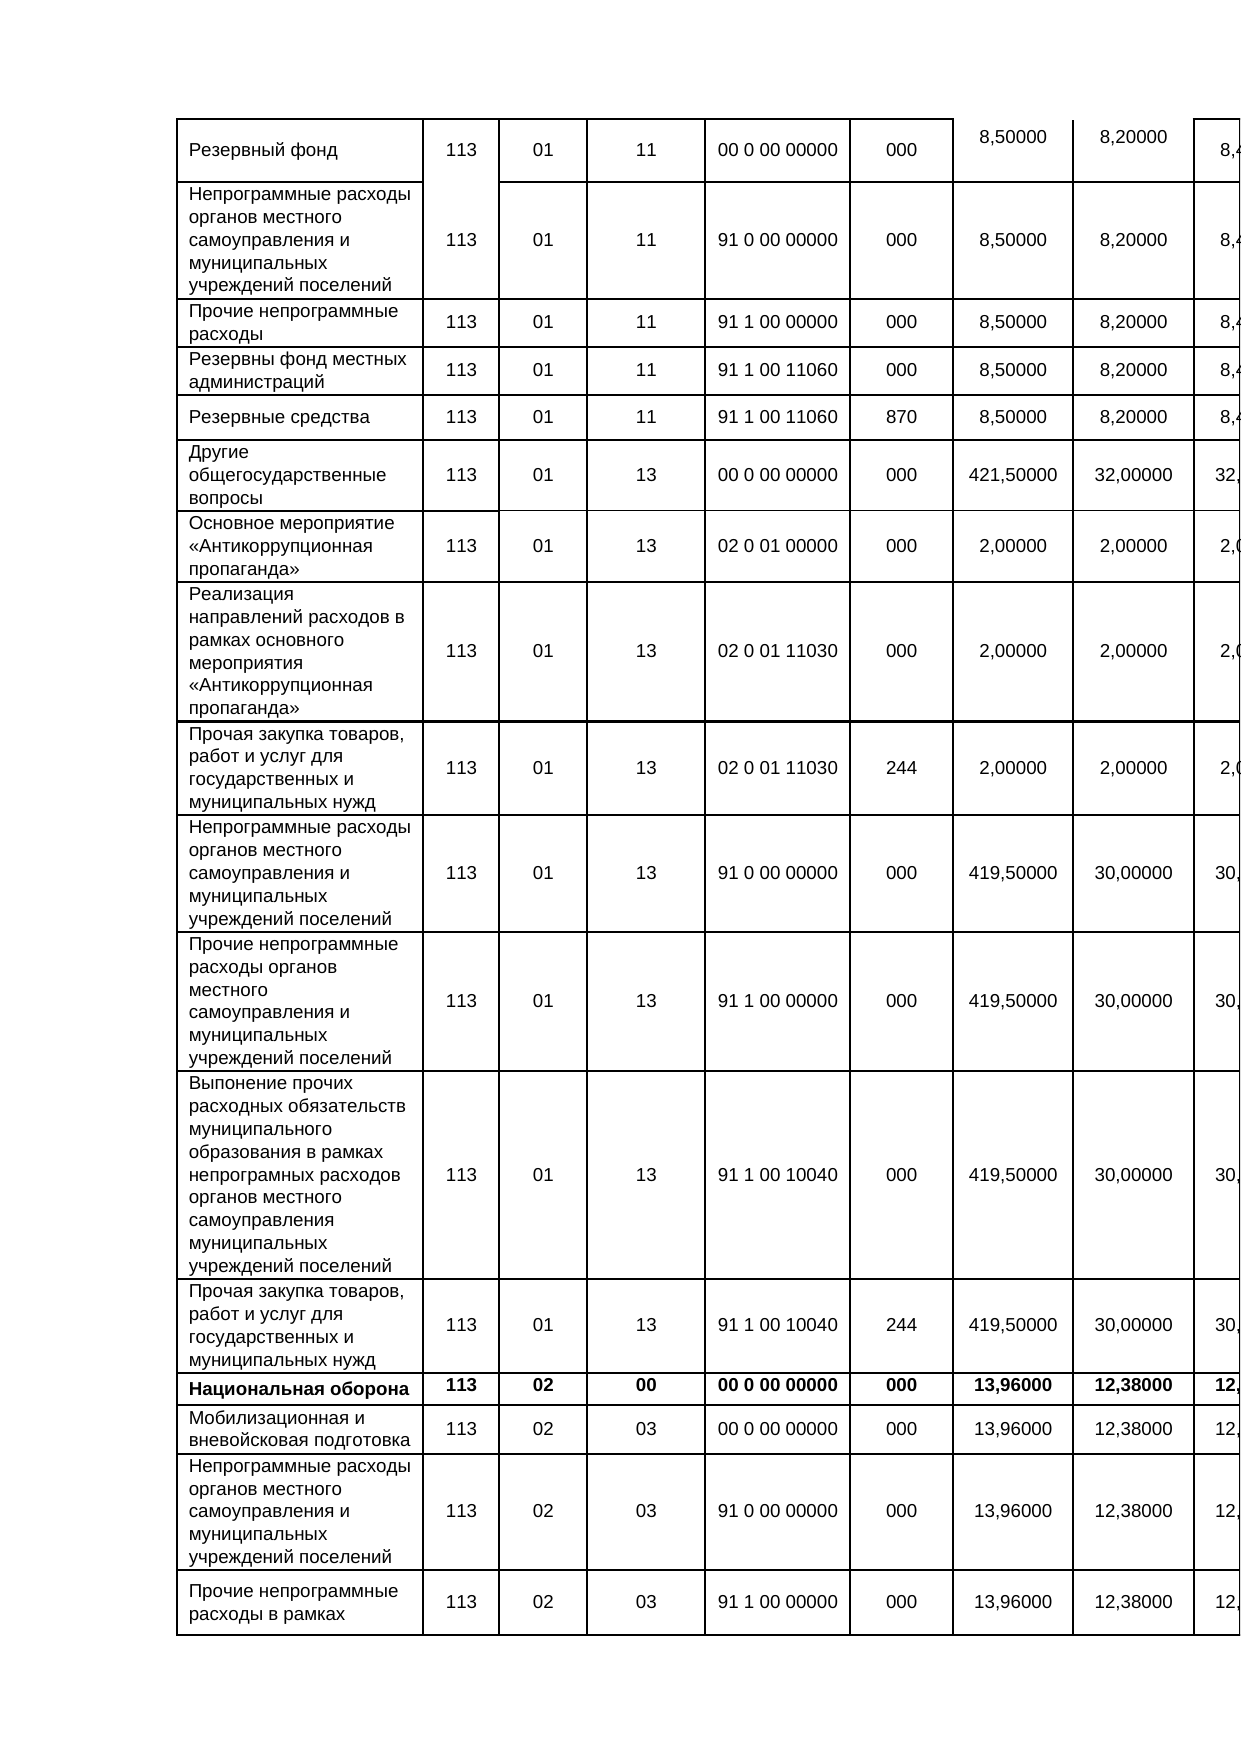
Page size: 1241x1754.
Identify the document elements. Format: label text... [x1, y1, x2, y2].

table_cell 12,38000 [1074, 1455, 1193, 1569]
table_cell 30,00000 [1074, 816, 1193, 931]
table_cell Непрограммные расходы органов местного самоуправления и муниципальных учреждений поселений [178, 183, 422, 297]
table_cell 113 [424, 300, 498, 346]
table_cell 11 [588, 348, 704, 394]
table_cell 8,50000 [954, 348, 1072, 394]
table_cell Непрограммные расходы органов местного самоуправления и муниципальных учреждений поселений [178, 816, 422, 931]
table_cell 00 [588, 1374, 704, 1404]
table_cell 113 [424, 1374, 498, 1404]
table_cell 12,38000 [1195, 1455, 1239, 1569]
table_cell Реализация направлений расходов в рамках основного мероприятия «Антикоррупционная пропаганда» [178, 583, 422, 720]
table_cell 113 [424, 181, 498, 297]
table_cell 000 [851, 511, 952, 581]
table_cell 419,50000 [954, 1280, 1072, 1372]
table_cell 000 [851, 1374, 952, 1404]
table_cell 91 1 00 11060 [706, 396, 849, 439]
table_cell 00 0 00 00000 [706, 441, 849, 510]
table_cell Основное мероприятие «Антикоррупционная пропаганда» [178, 512, 422, 581]
table_cell 01 [500, 183, 586, 297]
table_cell 03 [588, 1571, 704, 1634]
table_cell 11 [588, 120, 704, 181]
table_cell 113 [424, 120, 498, 181]
table_cell 12,38000 [1195, 1406, 1239, 1452]
table_cell 8,40000 [1195, 183, 1239, 297]
table_cell 02 0 01 00000 [706, 511, 849, 581]
table_cell 8,40000 [1195, 396, 1239, 439]
table_cell 12,38000 [1074, 1406, 1193, 1452]
table_cell [1074, 156, 1193, 181]
table_cell 30,00000 [1195, 1280, 1239, 1372]
table_cell 01 [500, 511, 586, 581]
table_cell 30,00000 [1074, 1280, 1193, 1372]
table_cell 2,00000 [954, 723, 1072, 814]
table_cell Непрограммные расходы органов местного самоуправления и муниципальных учреждений поселений [178, 1455, 422, 1569]
table_cell 8,50000 [954, 183, 1072, 297]
table_cell 91 1 00 00000 [706, 300, 849, 346]
table_cell 244 [851, 723, 952, 814]
table_cell 12,38000 [1074, 1374, 1193, 1404]
table_cell 2,00000 [954, 511, 1072, 581]
table_cell 000 [851, 183, 952, 297]
table_cell 12,38000 [1195, 1571, 1239, 1634]
table_cell 870 [851, 396, 952, 439]
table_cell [178, 1571, 422, 1634]
table_cell Резервны фонд местных администраций [178, 348, 422, 394]
table_cell 113 [424, 816, 498, 931]
table_cell 113 [424, 396, 498, 439]
table_cell 01 [500, 348, 586, 394]
table_cell 000 [851, 583, 952, 720]
table_cell 01 [500, 441, 586, 510]
table_cell 02 0 01 11030 [706, 583, 849, 720]
table_cell 13 [588, 441, 704, 510]
table_cell 91 0 00 00000 [706, 1455, 849, 1569]
table_cell 02 0 01 11030 [706, 723, 849, 814]
table_cell Прочая закупка товаров, работ и услуг для государственных и муниципальных нужд [178, 1280, 422, 1372]
table_cell 13 [588, 583, 704, 720]
table_cell 8,40000 [1195, 300, 1239, 346]
table_cell 000 [851, 933, 952, 1070]
table_cell 113 [424, 1406, 498, 1452]
table_cell 13,96000 [954, 1406, 1072, 1452]
table_cell 2,00000 [1074, 723, 1193, 814]
table_cell 30,00000 [1074, 933, 1193, 1070]
table_cell 113 [424, 1072, 498, 1278]
table_cell 01 [500, 120, 586, 181]
table_cell Резервные средства [178, 396, 422, 439]
table_cell 000 [851, 1455, 952, 1569]
table_cell 30,00000 [1195, 816, 1239, 931]
table_cell 13 [588, 511, 704, 581]
table_cell 91 0 00 00000 [706, 816, 849, 931]
table_cell 000 [851, 300, 952, 346]
table_cell 01 [500, 583, 586, 720]
table_cell 01 [500, 933, 586, 1070]
table_cell 13 [588, 1072, 704, 1278]
table_cell 113 [424, 512, 498, 581]
table_cell 000 [851, 1571, 952, 1634]
table_cell 8,20000 [1074, 348, 1193, 394]
table_cell 12,38000 [1195, 1374, 1239, 1404]
table_cell 2,00000 [1195, 723, 1239, 814]
table_cell Другие общегосударственные вопросы [178, 441, 422, 510]
table_cell 01 [500, 723, 586, 814]
table_cell 8,50000 [954, 118, 1073, 156]
table_cell 2,00000 [1074, 511, 1193, 581]
table_cell 91 1 00 10040 [706, 1280, 849, 1372]
table_cell 01 [500, 1072, 586, 1278]
table_cell 12,38000 [1074, 1571, 1193, 1634]
table_cell 421,50000 [954, 441, 1072, 510]
table_cell 13 [588, 723, 704, 814]
table_cell 02 [500, 1406, 586, 1452]
table_cell 000 [851, 120, 952, 181]
table_cell 01 [500, 1280, 586, 1372]
table_cell 244 [851, 1280, 952, 1372]
table_cell 419,50000 [954, 933, 1072, 1070]
table_cell 00 0 00 00000 [706, 1406, 849, 1452]
table_cell 11 [588, 183, 704, 297]
table_cell 91 1 00 00000 [706, 933, 849, 1070]
table_cell 000 [851, 1406, 952, 1452]
table_cell 113 [424, 583, 498, 720]
table_cell 01 [500, 816, 586, 931]
table_cell 113 [424, 1280, 498, 1372]
table_cell 13,96000 [954, 1374, 1072, 1404]
table_cell 01 [500, 396, 586, 439]
table_cell 30,00000 [1074, 1072, 1193, 1278]
table_cell 91 1 00 00000 [706, 1571, 849, 1634]
table_cell 8,40000 [1195, 348, 1239, 394]
table_cell 91 1 00 10040 [706, 1072, 849, 1278]
table_cell 000 [851, 441, 952, 510]
table_cell 419,50000 [954, 816, 1072, 931]
table_cell 113 [424, 933, 498, 1070]
table_cell 02 [500, 1571, 586, 1634]
table_cell 8,50000 [954, 300, 1072, 346]
table_cell 8,40000 [1195, 120, 1239, 181]
table_cell 13 [588, 933, 704, 1070]
table_cell 2,00000 [1074, 583, 1193, 720]
table_cell 01 [500, 300, 586, 346]
table_cell 2,00000 [954, 583, 1072, 720]
table_cell 113 [424, 348, 498, 394]
table_cell 00 0 00 00000 [706, 1374, 849, 1404]
table_cell Выпонение прочих расходных обязательств муниципального образования в рамках непрограмных расходов органов местного самоуправления муниципальных учреждений поселений [178, 1072, 422, 1278]
table_cell 113 [424, 441, 498, 510]
table_cell 113 [424, 723, 498, 814]
table_cell 02 [500, 1455, 586, 1569]
table_cell 32,00000 [1195, 441, 1239, 510]
table_cell 8,20000 [1074, 396, 1193, 439]
table_cell 8,20000 [1074, 300, 1193, 346]
table_cell 02 [500, 1374, 586, 1404]
table_cell 00 0 00 00000 [706, 120, 849, 181]
table_cell 8,20000 [1074, 183, 1193, 297]
table_cell Национальная оборона [178, 1374, 422, 1404]
table_cell 91 1 00 11060 [706, 348, 849, 394]
table_cell [954, 156, 1072, 181]
table_cell 000 [851, 1072, 952, 1278]
table_cell 8,50000 [954, 396, 1072, 439]
table_cell 30,00000 [1195, 933, 1239, 1070]
table_cell 000 [851, 816, 952, 931]
table_cell 32,00000 [1074, 441, 1193, 510]
table_cell Прочая закупка товаров, работ и услуг для государственных и муниципальных нужд [178, 723, 422, 814]
table_cell 113 [424, 1571, 498, 1634]
table_cell 2,00000 [1195, 511, 1239, 581]
table_cell Прочие непрограммные расходы органов местного самоуправления и муниципальных учреждений поселений [178, 933, 422, 1070]
table_cell Резервный фонд [178, 120, 422, 181]
table_cell 11 [588, 300, 704, 346]
table_cell Мобилизационная и вневойсковая подготовка [178, 1406, 422, 1452]
table_cell 8,20000 [1073, 118, 1193, 156]
table_cell 03 [588, 1455, 704, 1569]
table_cell 03 [588, 1406, 704, 1452]
table_cell 000 [851, 348, 952, 394]
table_cell 13,96000 [954, 1455, 1072, 1569]
table_cell 13 [588, 1280, 704, 1372]
table_cell 30,00000 [1195, 1072, 1239, 1278]
table_cell 2,00000 [1195, 583, 1239, 720]
table_cell Прочие непрограммные расходы [178, 300, 422, 346]
table_cell 419,50000 [954, 1072, 1072, 1278]
table_cell 13 [588, 816, 704, 931]
table_cell 91 0 00 00000 [706, 183, 849, 297]
table_cell 13,96000 [954, 1571, 1072, 1634]
table_cell 11 [588, 396, 704, 439]
table_cell 113 [424, 1455, 498, 1569]
